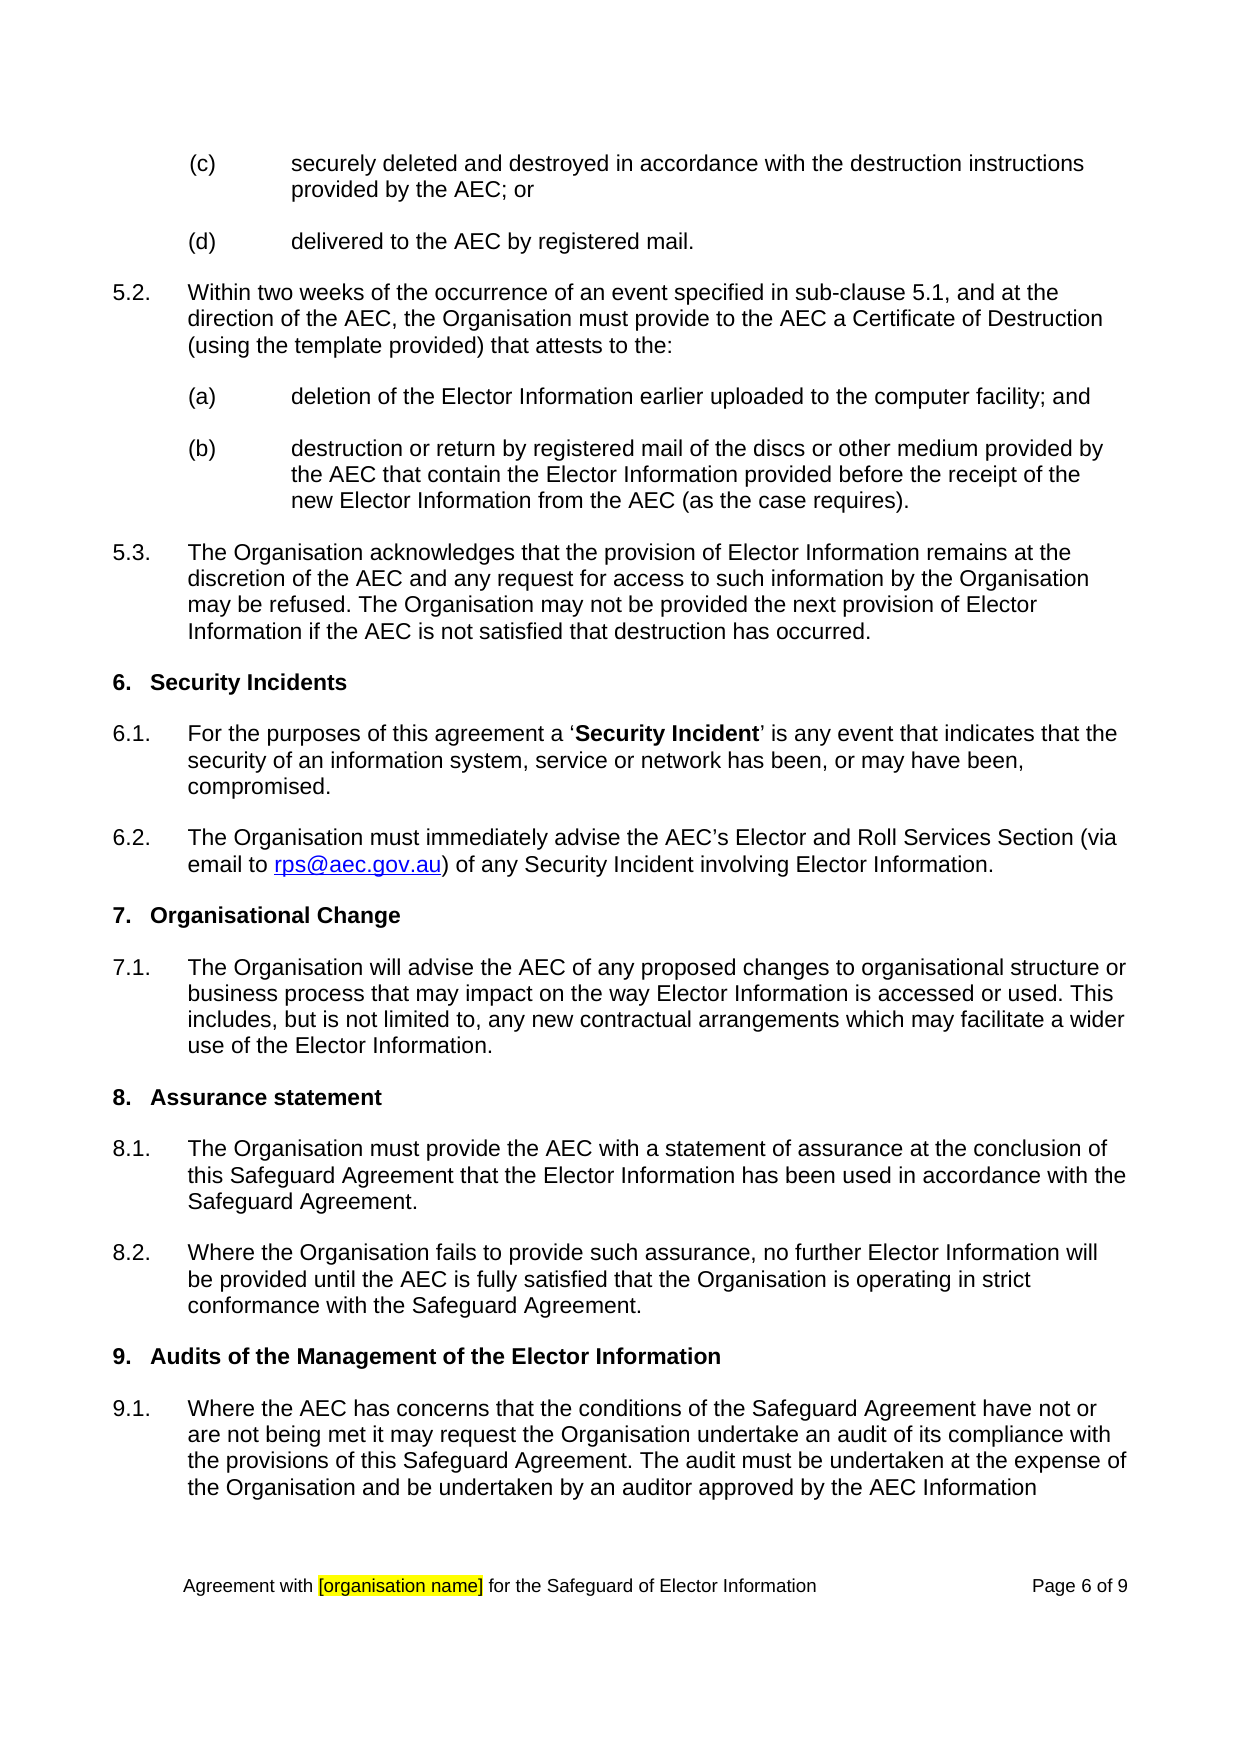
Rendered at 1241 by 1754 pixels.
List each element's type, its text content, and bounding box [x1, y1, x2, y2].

subtitle Organisational Change [112, 902, 1128, 928]
list The Organisation will advise the AEC of any proposed changes to organisational structure or business process that may impact on the way Elector Information is accessed or used. This includes, but is not limited to, any new contractual arrangements which may facilitate a wider use of the Elector Information. [112, 953, 1128, 1059]
subtitle Security Incidents [112, 669, 1128, 695]
subtitle Assurance statement [112, 1084, 1128, 1110]
list Within two weeks of the occurrence of an event specified in sub-clause 5.1, and at the direction of the AEC, the Organisation must provide to the AEC a Certificate of Destruction (using the template provided) that attests to the: [112, 279, 1128, 358]
list destruction or return by registered mail of the discs or other medium provided by the AEC that contain the Elector Information provided before the receipt of the new Elector Information from the AEC (as the case requires). [216, 434, 1128, 513]
list For the purposes of this agreement a ‘Security Incident’ is any event that indicates that the security of an information system, service or network has been, or may have been, compromised. [112, 720, 1128, 799]
list Where the Organisation fails to provide such assurance, no further Elector Information will be provided until the AEC is fully satisfied that the Organisation is operating in strict conformance with the Safeguard Agreement. [112, 1239, 1128, 1318]
list The Organisation must provide the AEC with a statement of assurance at the conclusion of this Safeguard Agreement that the Elector Information has been used in accordance with the Safeguard Agreement. [112, 1135, 1128, 1214]
list deletion of the Elector Information earlier uploaded to the computer facility; and [216, 383, 1128, 409]
list securely deleted and destroyed in accordance with the destruction instructions provided by the AEC; or [216, 150, 1128, 203]
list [112, 1395, 1128, 1500]
list The Organisation must immediately advise the AEC’s Elector and Roll Services Section (via email to rps@aec.gov.au) of any Security Incident involving Elector Information. [112, 824, 1128, 877]
list delivered to the AEC by registered mail. [216, 228, 1128, 254]
list The Organisation acknowledges that the provision of Elector Information remains at the discretion of the AEC and any request for access to such information by the Organisation may be refused. The Organisation may not be provided the next provision of Elector Information if the AEC is not satisfied that destruction has occurred. [112, 538, 1128, 644]
subtitle Audits of the Management of the Elector Information [112, 1343, 1128, 1370]
